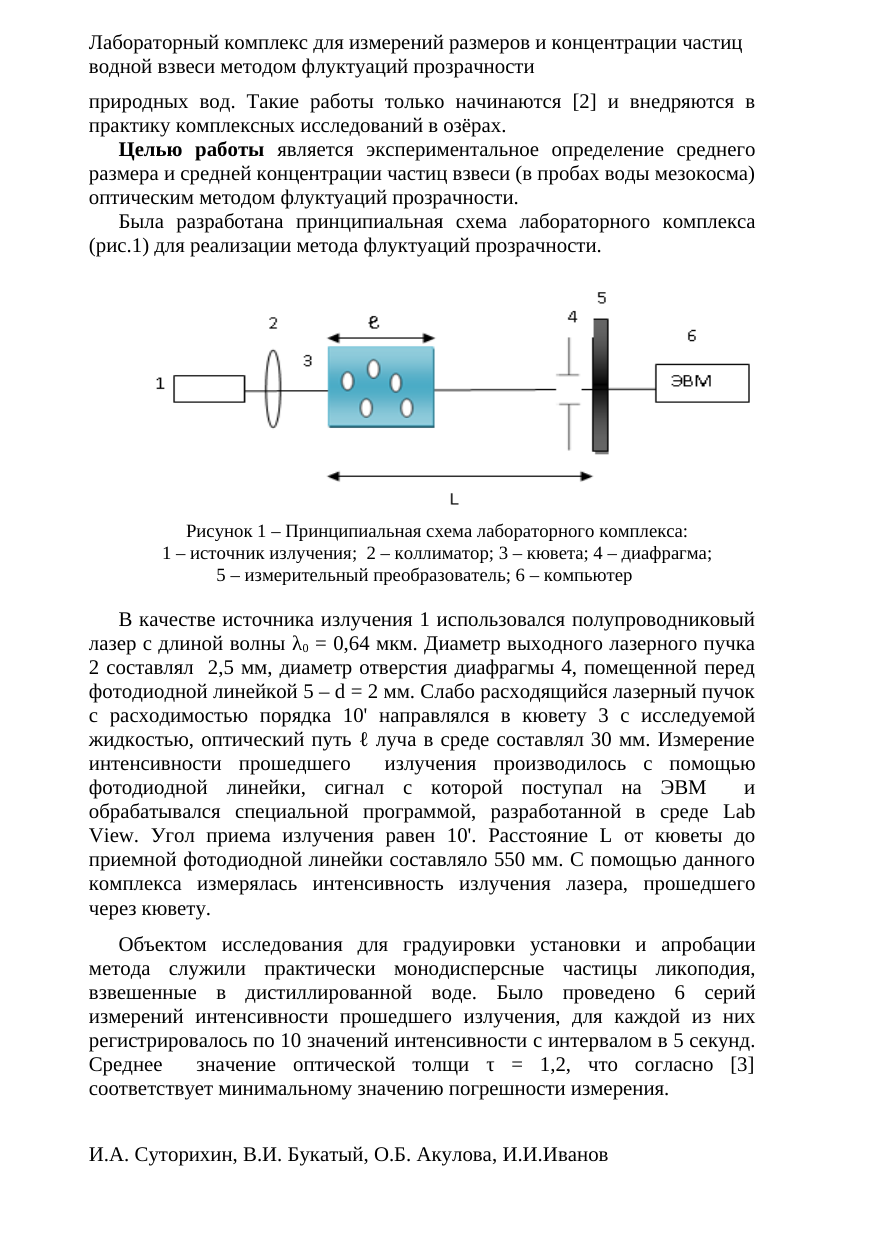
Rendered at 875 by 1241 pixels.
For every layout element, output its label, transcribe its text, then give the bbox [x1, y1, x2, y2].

text В качестве источника излучения 1 использовался полупроводниковый лазер с длиной волны λ0 = 0,64 мкм. Диаметр выходного лазерного пучка 2 составлял 2,5 мм, диаметр отверстия диафрагмы 4, помещенной перед фотодиодной линейкой 5 – d = 2 мм. Слабо расходящийся лазерный пучок с расходимостью порядка 10' направлялся в кювету 3 с исследуемой жидкостью, оптический путь ℓ луча в среде составлял 30 мм. Измерение интенсивности прошедшего излучения производилось с помощью фотодиодной линейки, сигнал с которой поступал на ЭВМ и обрабатывался специальной программой, разработанной в среде Lab View. Угол приема излучения равен 10'. Расстояние L от кюветы до приемной фотодиодной линейки составляло 550 мм. С помощью данного комплекса измерялась интенсивность излучения лазера, прошедшего через кювету. [89, 607, 756, 919]
text Объектом исследования для градуировки установки и апробации метода служили практически монодисперсные частицы ликоподия, взвешенные в дистиллированной воде. Было проведено 6 серий измерений интенсивности прошедшего излучения, для каждой из них регистрировалось по 10 значений интенсивности с интервалом в 5 секунд. Среднее значение оптической толщи τ = 1,2, что согласно [3] соответствует минимальному значению погрешности измерения. [89, 932, 756, 1100]
text Была разработана принципиальная схема лабораторного комплекса (рис.1) для реализации метода флуктуаций прозрачности. [89, 209, 756, 257]
text 1 – источник излучения; 2 – коллиматор; 3 – кювета; 4 – диафрагма; 5 – измерительный преобразователь; 6 – компьютер [89, 542, 756, 585]
text Рисунок 1 – Принципиальная схема лабораторного комплекса: [89, 520, 756, 542]
text Целью работы является экспериментальное определение среднего размера и средней концентрации частиц взвеси (в пробах воды мезокосма) оптическим методом флуктуаций прозрачности. [89, 137, 756, 209]
picture [121, 281, 753, 521]
